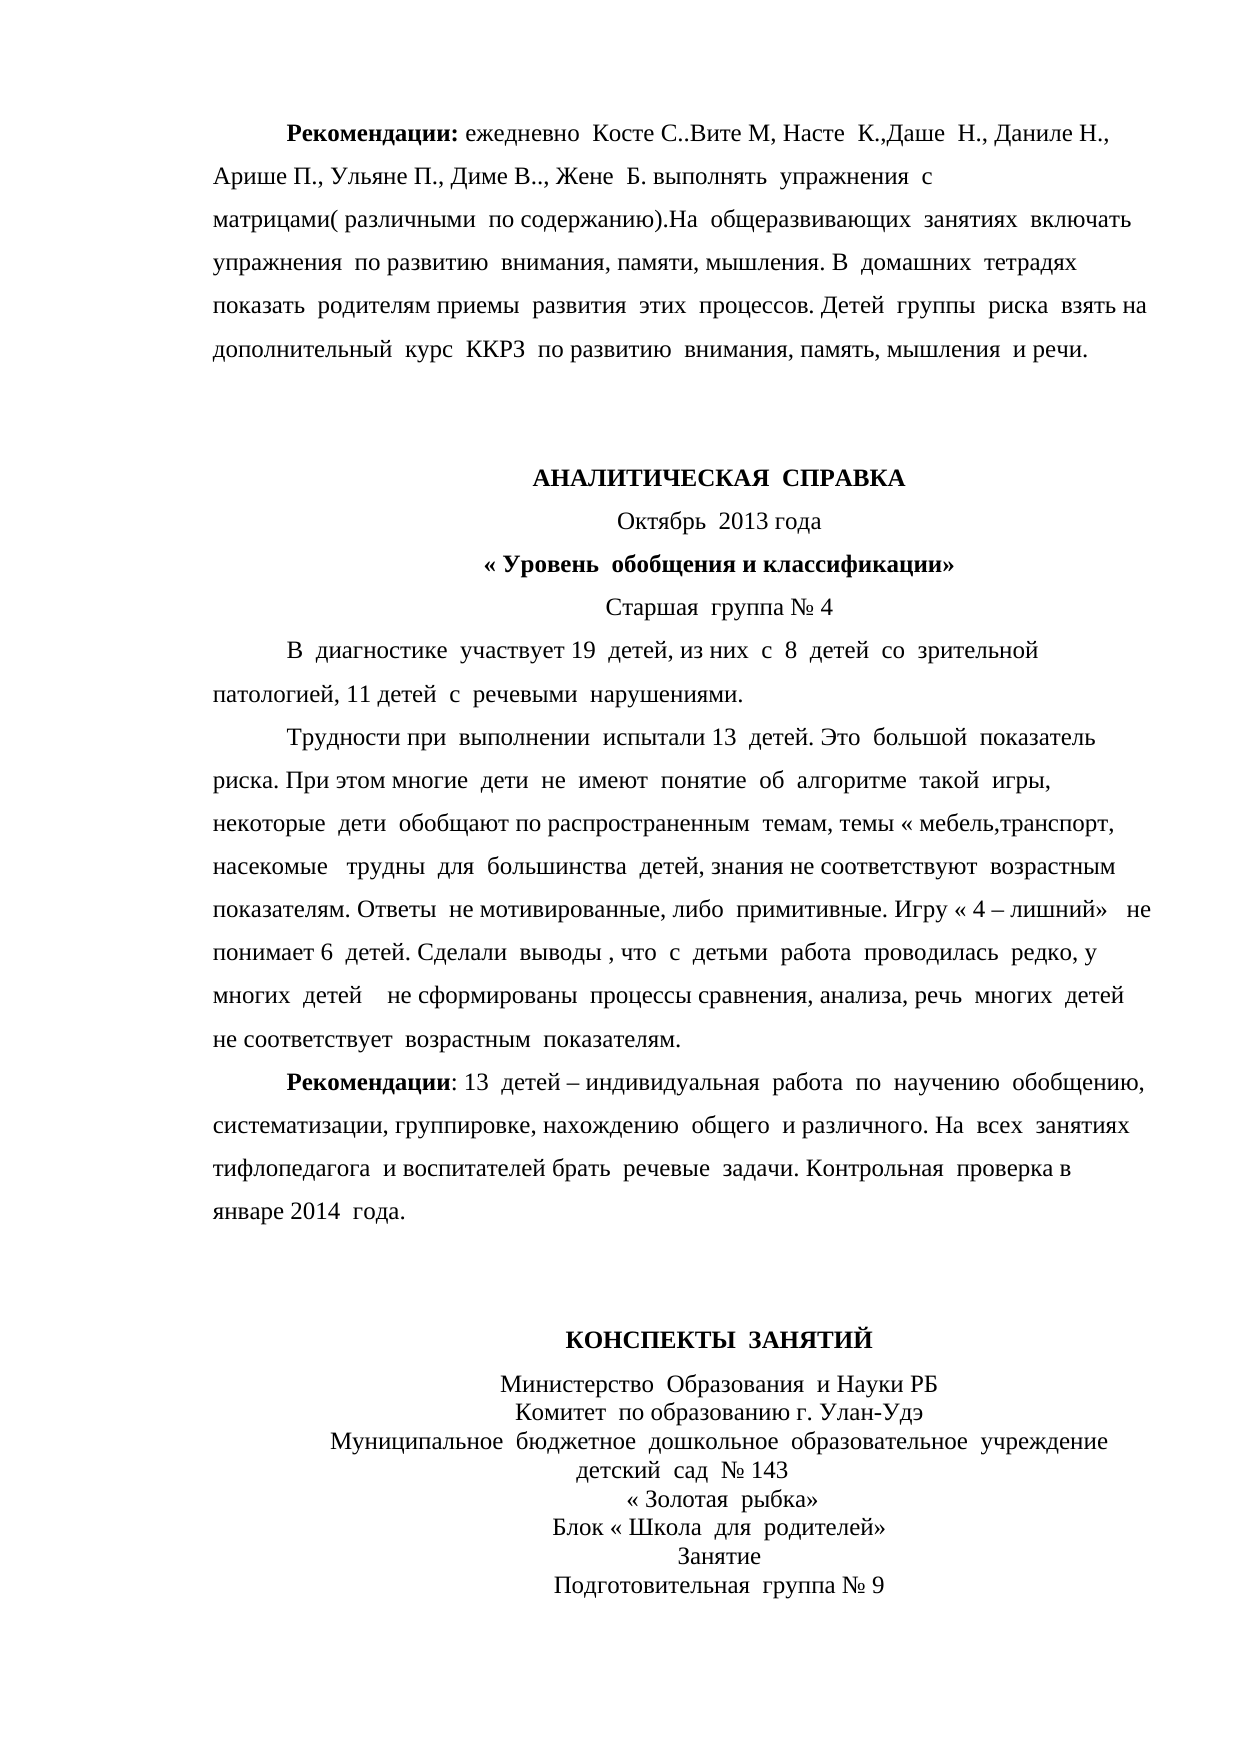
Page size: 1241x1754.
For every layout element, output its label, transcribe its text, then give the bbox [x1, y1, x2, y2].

text Занятие [213, 1541, 1152, 1570]
text КОНСПЕКТЫ ЗАНЯТИЙ [213, 1326, 1152, 1354]
text В диагностике участвует 19 детей, из них с 8 детей со зрительной патологией, 11 детей с речевыми нарушениями. [213, 636, 1152, 707]
text Старшая группа № 4 [213, 592, 1152, 621]
text Подготовительная группа № 9 [213, 1570, 1152, 1599]
text Министерство Образования и Науки РБ [213, 1369, 1152, 1397]
text АНАЛИТИЧЕСКАЯ СПРАВКА [213, 463, 1152, 492]
text Блок « Школа для родителей» [213, 1512, 1152, 1541]
text Комитет по образованию г. Улан-Удэ [213, 1397, 1152, 1426]
text Рекомендации: 13 детей – индивидуальная работа по научению обобщению, систематизации, группировке, нахождению общего и различного. На всех занятиях тифлопедагога и воспитателей брать речевые задачи. Контрольная проверка в январе 2014 года. [213, 1067, 1152, 1225]
text « Золотая рыбка» [213, 1484, 1152, 1512]
text Рекомендации: ежедневно Косте С..Вите М, Насте К.,Даше Н., Даниле Н., Арише П., Ульяне П., Диме В.., Жене Б. выполнять упражнения с матрицами( различными по содержанию).На общеразвивающих занятиях включать упражнения по развитию внимания, памяти, мышления. В домашних тетрадях показать родителям приемы развития этих процессов. Детей группы риска взять на дополнительный курс ККРЗ по развитию внимания, память, мышления и речи. [213, 118, 1152, 362]
text Муниципальное бюджетное дошкольное образовательное учреждение детский сад № 143 [213, 1426, 1152, 1484]
text Октябрь 2013 года [213, 506, 1152, 535]
text Трудности при выполнении испытали 13 детей. Это большой показатель риска. При этом многие дети не имеют понятие об алгоритме такой игры, некоторые дети обобщают по распространенным темам, темы « мебель,транспорт, насекомые трудны для большинства детей, знания не соответствуют возрастным показателям. Ответы не мотивированные, либо примитивные. Игру « 4 – лишний» не понимает 6 детей. Сделали выводы , что с детьми работа проводилась редко, у многих детей не сформированы процессы сравнения, анализа, речь многих детей не соответствует возрастным показателям. [213, 722, 1152, 1052]
text « Уровень обобщения и классификации» [213, 549, 1152, 578]
